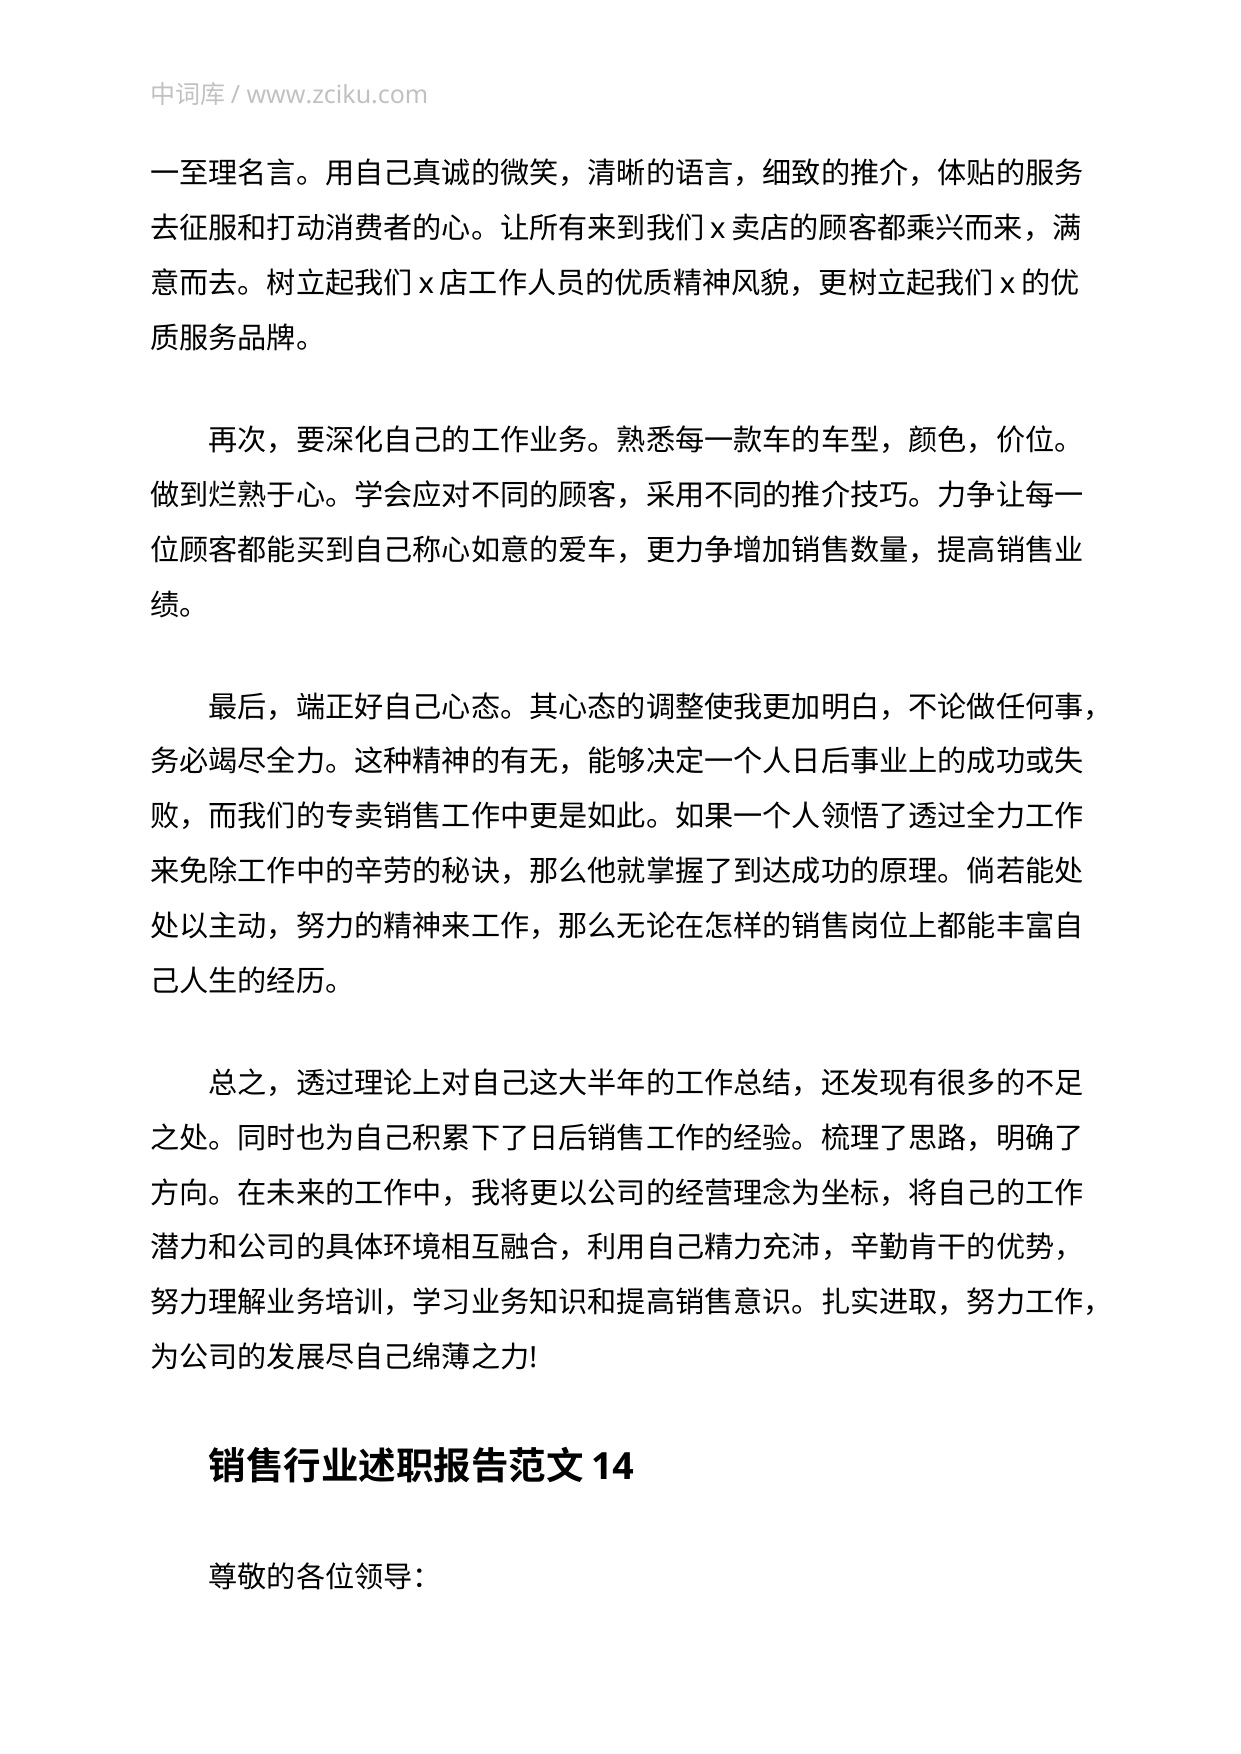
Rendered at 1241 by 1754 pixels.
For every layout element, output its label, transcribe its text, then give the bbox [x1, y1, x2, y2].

text 最后，端正好自己心态。其心态的调整使我更加明白，不论做任何事，务必竭尽全力。这种精神的有无，能够决定一个人日后事业上的成功或失败，而我们的专卖销售工作中更是如此。如果一个人领悟了透过全力工作来免除工作中的辛劳的秘诀，那么他就掌握了到达成功的原理。倘若能处处以主动，努力的精神来工作，那么无论在怎样的销售岗位上都能丰富自己人生的经历。 [150, 683, 1090, 1000]
text 总之，透过理论上对自己这大半年的工作总结，还发现有很多的不足之处。同时也为自己积累下了日后销售工作的经验。梳理了思路，明确了方向。在未来的工作中，我将更以公司的经营理念为坐标，将自己的工作潜力和公司的具体环境相互融合，利用自己精力充沛，辛勤肯干的优势，努力理解业务培训，学习业务知识和提高销售意识。扎实进取，努力工作，为公司的发展尽自己绵薄之力! [150, 1059, 1090, 1376]
text 销售行业述职报告范文14 [150, 1436, 1090, 1490]
text 再次，要深化自己的工作业务。熟悉每一款车的车型，颜色，价位。做到烂熟于心。学会应对不同的顾客，采用不同的推介技巧。力争让每一位顾客都能买到自己称心如意的爱车，更力争增加销售数量，提高销售业绩。 [150, 417, 1090, 624]
text 尊敬的各位领导： [150, 1553, 1090, 1596]
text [150, 150, 1090, 357]
